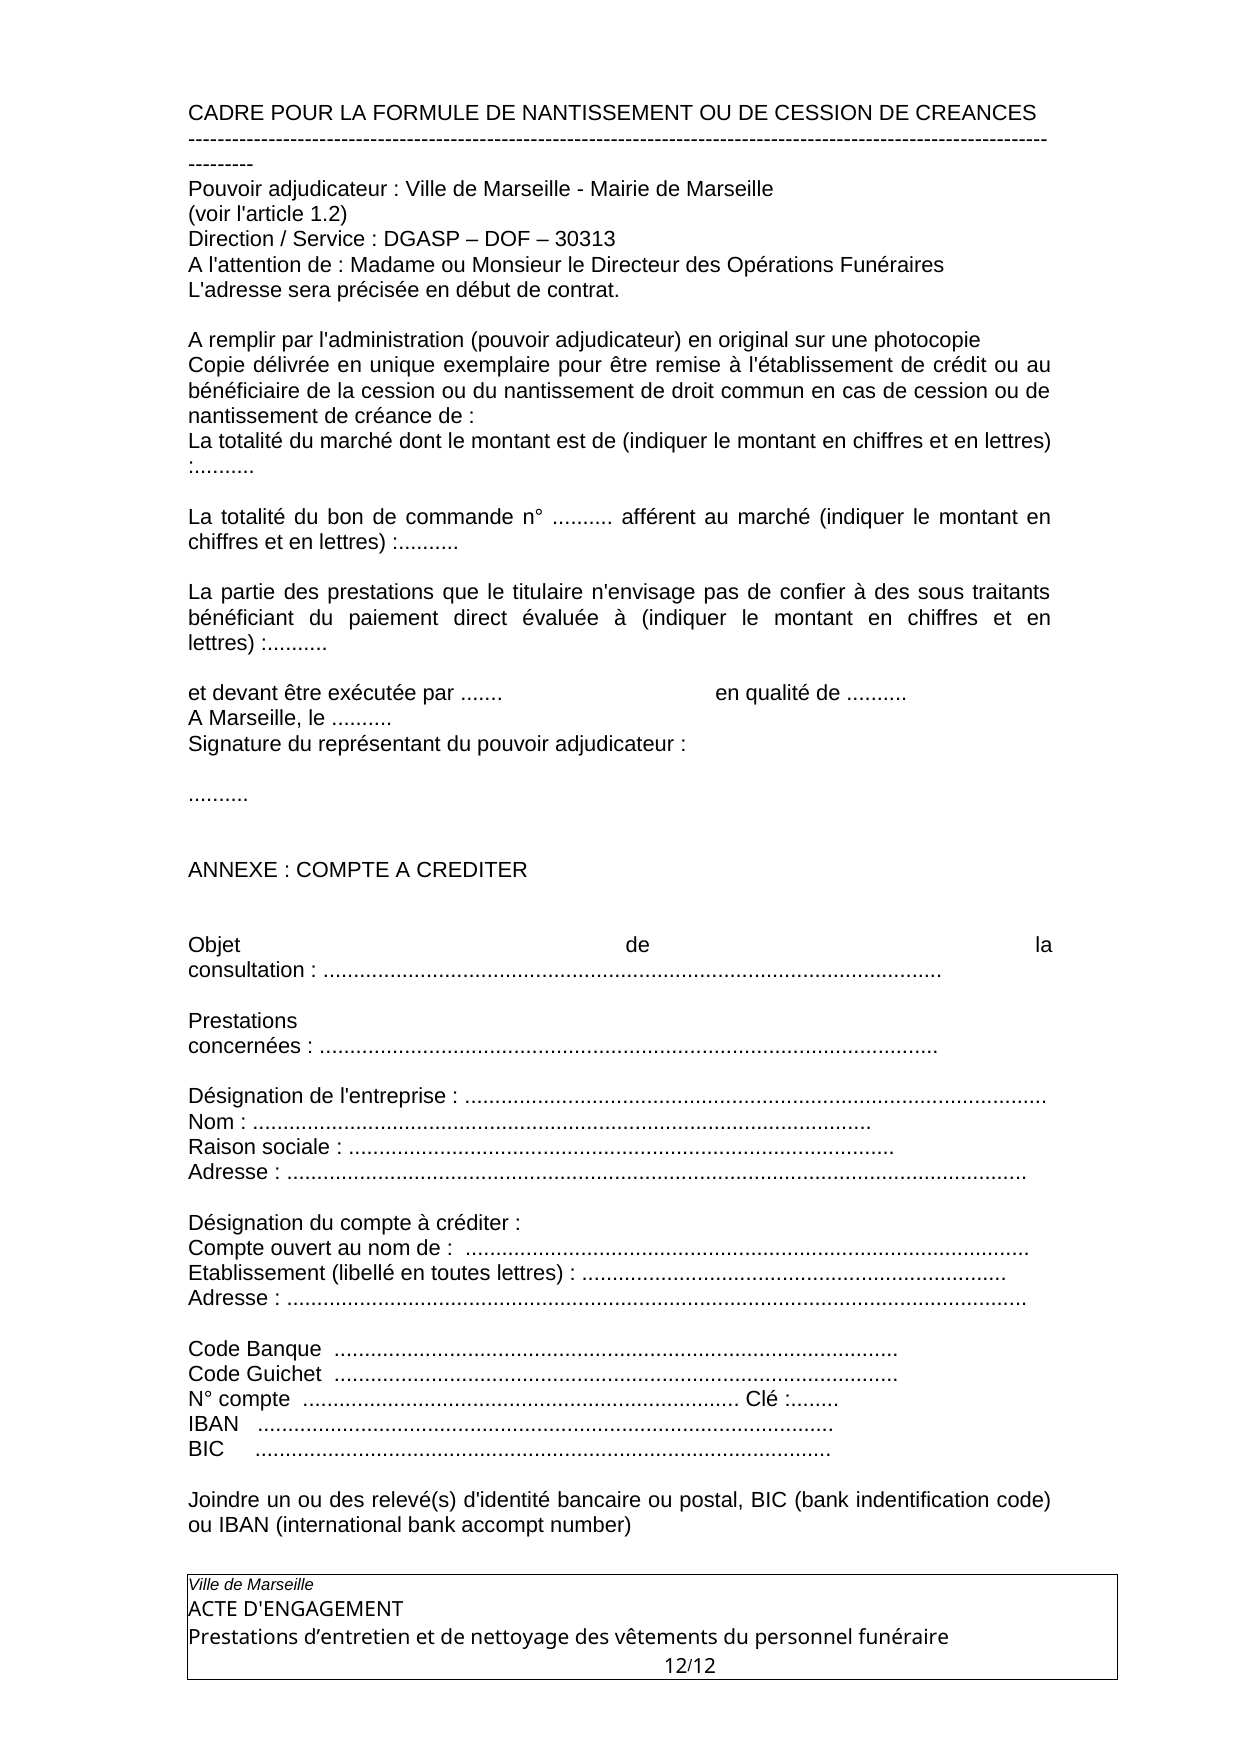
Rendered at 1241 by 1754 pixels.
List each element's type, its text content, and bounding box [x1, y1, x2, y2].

text L'adresse sera précisée en début de contrat. [188, 277, 1052, 302]
text Copie délivrée en unique exemplaire pour être remise à l'établissement de crédit ou au bénéficiaire de la cession ou du nantissement de droit commun en cas de cession ou de nantissement de créance de : [188, 352, 1052, 428]
text ANNEXE : COMPTE A CREDITER [188, 856, 1052, 882]
text Adresse : .......................................................................................................................... [188, 1159, 1052, 1184]
text La totalité du bon de commande n° .......... afférent au marché (indiquer le montant en chiffres et en lettres) :.......... [188, 503, 1052, 554]
text ------------------------------------------------------------------------------------------------------------------------------- [188, 125, 1052, 176]
text et devant être exécutée par ....... en qualité de .......... [188, 680, 1052, 705]
text Code Guichet ............................................................................................. [188, 1361, 1052, 1386]
text La partie des prestations que le titulaire n'envisage pas de confier à des sous traitants bénéficiant du paiement direct évaluée à (indiquer le montant en chiffres et en lettres) :.......... [188, 579, 1052, 655]
text IBAN ............................................................................................... [188, 1411, 1052, 1436]
text Joindre un ou des relevé(s) d'identité bancaire ou postal, BIC (bank indentification code) ou IBAN (international bank accompt number) [188, 1487, 1052, 1537]
text (voir l'article 1.2) [188, 201, 1052, 226]
text N° compte ........................................................................ Clé :........ [188, 1386, 1052, 1411]
text Code Banque ............................................................................................. [188, 1335, 1052, 1361]
text CADRE POUR LA FORMULE DE NANTISSEMENT OU DE CESSION DE CREANCES [188, 100, 1052, 125]
text A remplir par l'administration (pouvoir adjudicateur) en original sur une photocopie [188, 327, 1052, 352]
text Pouvoir adjudicateur : Ville de Marseille - Mairie de Marseille [188, 176, 1052, 201]
text Adresse : .......................................................................................................................... [188, 1285, 1052, 1310]
text Compte ouvert au nom de : ............................................................................................. [188, 1234, 1052, 1260]
text Signature du représentant du pouvoir adjudicateur : [188, 730, 1052, 756]
text Objet de la consultation : ...................................................................................................... [188, 932, 1052, 982]
text Prestations concernées : ...................................................................................................... [188, 1008, 1052, 1058]
text A Marseille, le .......... [188, 705, 1052, 730]
text Désignation de l'entreprise : ................................................................................................ [188, 1083, 1052, 1108]
text .......... [188, 781, 1052, 806]
text Raison sociale : .......................................................................................... [188, 1134, 1052, 1159]
text BIC ............................................................................................... [188, 1436, 1052, 1461]
text Etablissement (libellé en toutes lettres) : ...................................................................... [188, 1260, 1052, 1285]
text La totalité du marché dont le montant est de (indiquer le montant en chiffres et en lettres) :.......... [188, 428, 1052, 478]
text Désignation du compte à créditer : [188, 1209, 1052, 1234]
text Nom : ...................................................................................................... [188, 1108, 1052, 1134]
text A l'attention de : Madame ou Monsieur le Directeur des Opérations Funéraires [188, 251, 1052, 277]
text Direction / Service : DGASP – DOF – 30313 [188, 226, 1052, 251]
